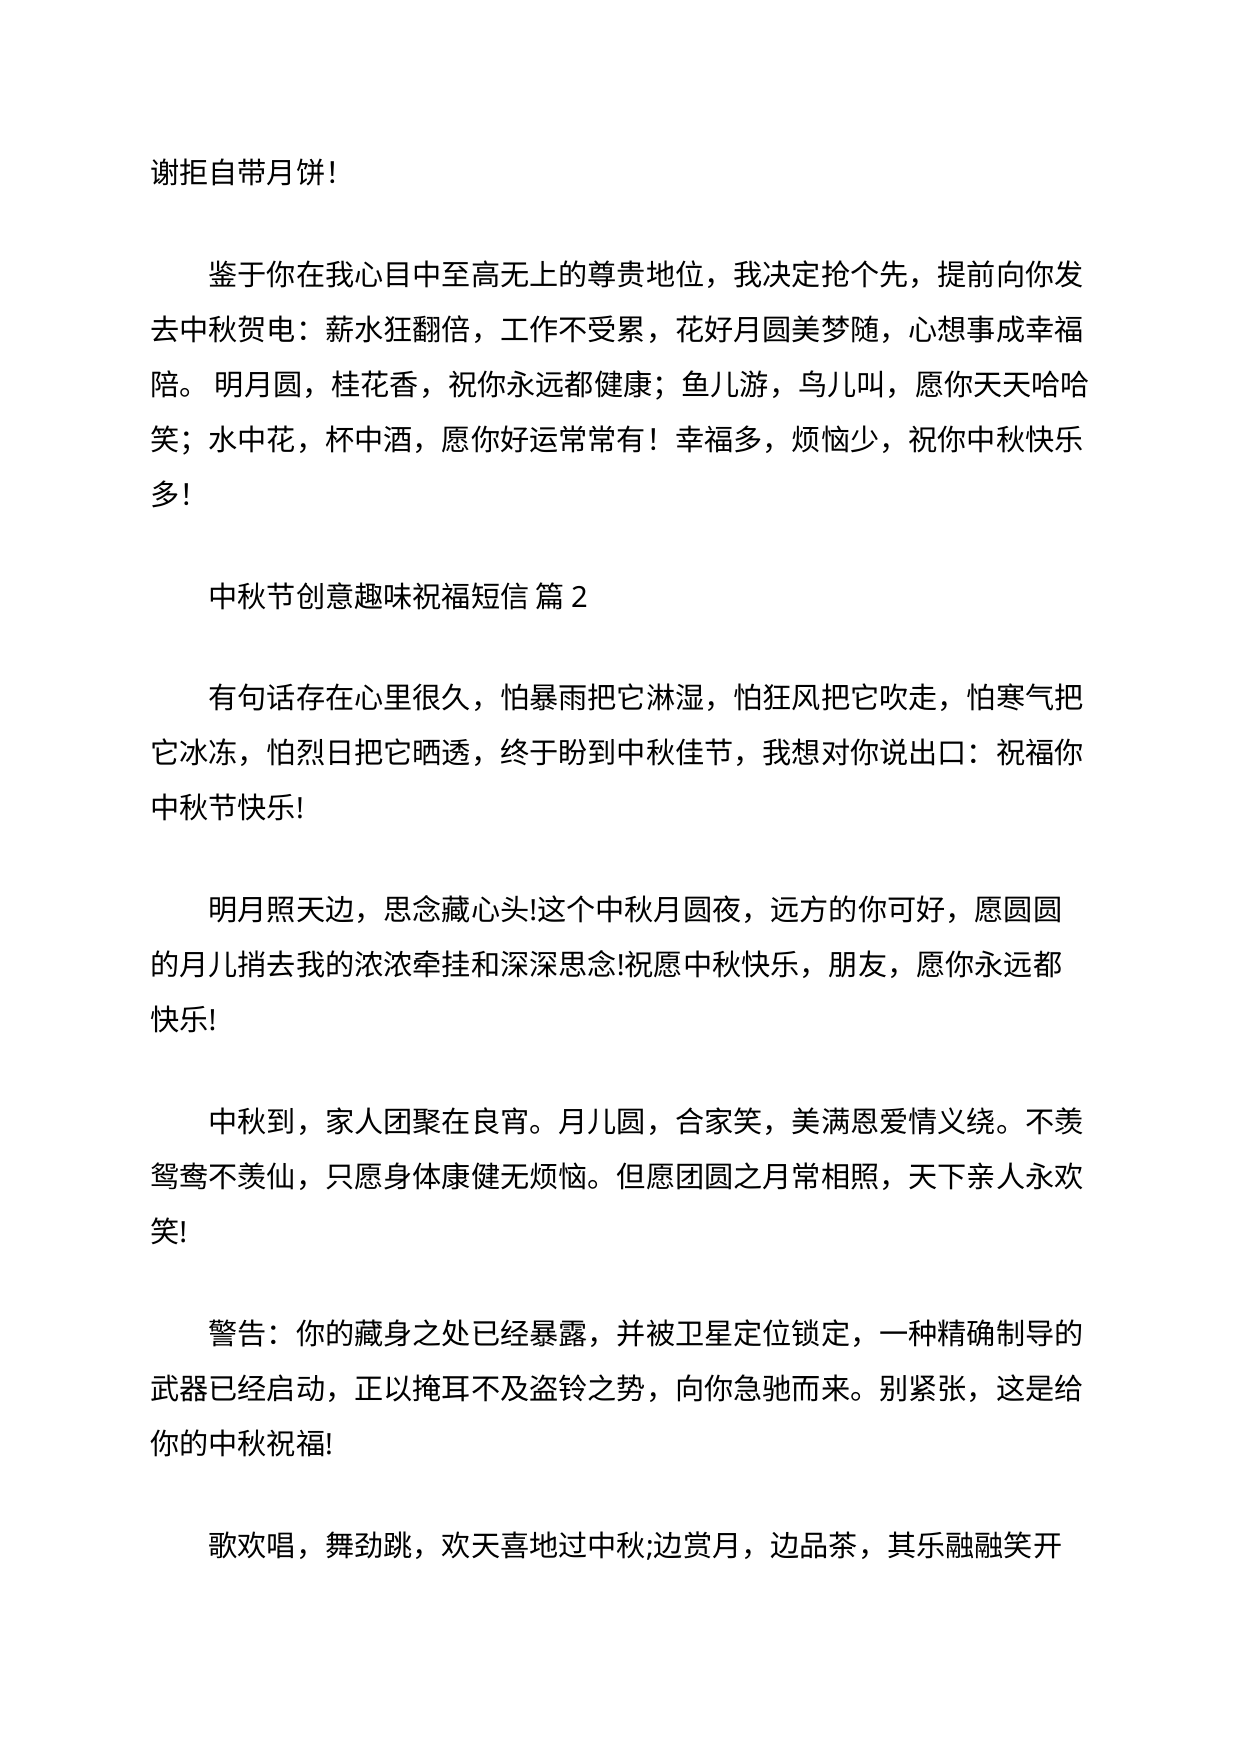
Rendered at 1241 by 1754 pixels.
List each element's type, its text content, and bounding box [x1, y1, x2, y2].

text 中秋到，家人团聚在良宵。月儿圆，合家笑，美满恩爱情义绕。不羡鸳鸯不羡仙，只愿身体康健无烦恼。但愿团圆之月常相照，天下亲人永欢笑! [150, 1099, 1090, 1251]
text 明月照天边，思念藏心头!这个中秋月圆夜，远方的你可好，愿圆圆的月儿捎去我的浓浓牵挂和深深思念!祝愿中秋快乐，朋友，愿你永远都快乐! [150, 887, 1090, 1039]
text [150, 150, 1090, 192]
text 警告：你的藏身之处已经暴露，并被卫星定位锁定，一种精确制导的武器已经启动，正以掩耳不及盗铃之势，向你急驰而来。别紧张，这是给你的中秋祝福! [150, 1311, 1090, 1463]
text 鉴于你在我心目中至高无上的尊贵地位，我决定抢个先，提前向你发去中秋贺电：薪水狂翻倍，工作不受累，花好月圆美梦随，心想事成幸福陪。 明月圆，桂花香，祝你永远都健康；鱼儿游，鸟儿叫，愿你天天哈哈笑；水中花，杯中酒，愿你好运常常有！幸福多，烦恼少，祝你中秋快乐多！ [150, 252, 1090, 514]
text 有句话存在心里很久，怕暴雨把它淋湿，怕狂风把它吹走，怕寒气把它冰冻，怕烈日把它晒透，终于盼到中秋佳节，我想对你说出口：祝福你中秋节快乐! [150, 675, 1090, 827]
text 中秋节创意趣味祝福短信 篇2 [150, 573, 1090, 616]
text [150, 1522, 1090, 1565]
